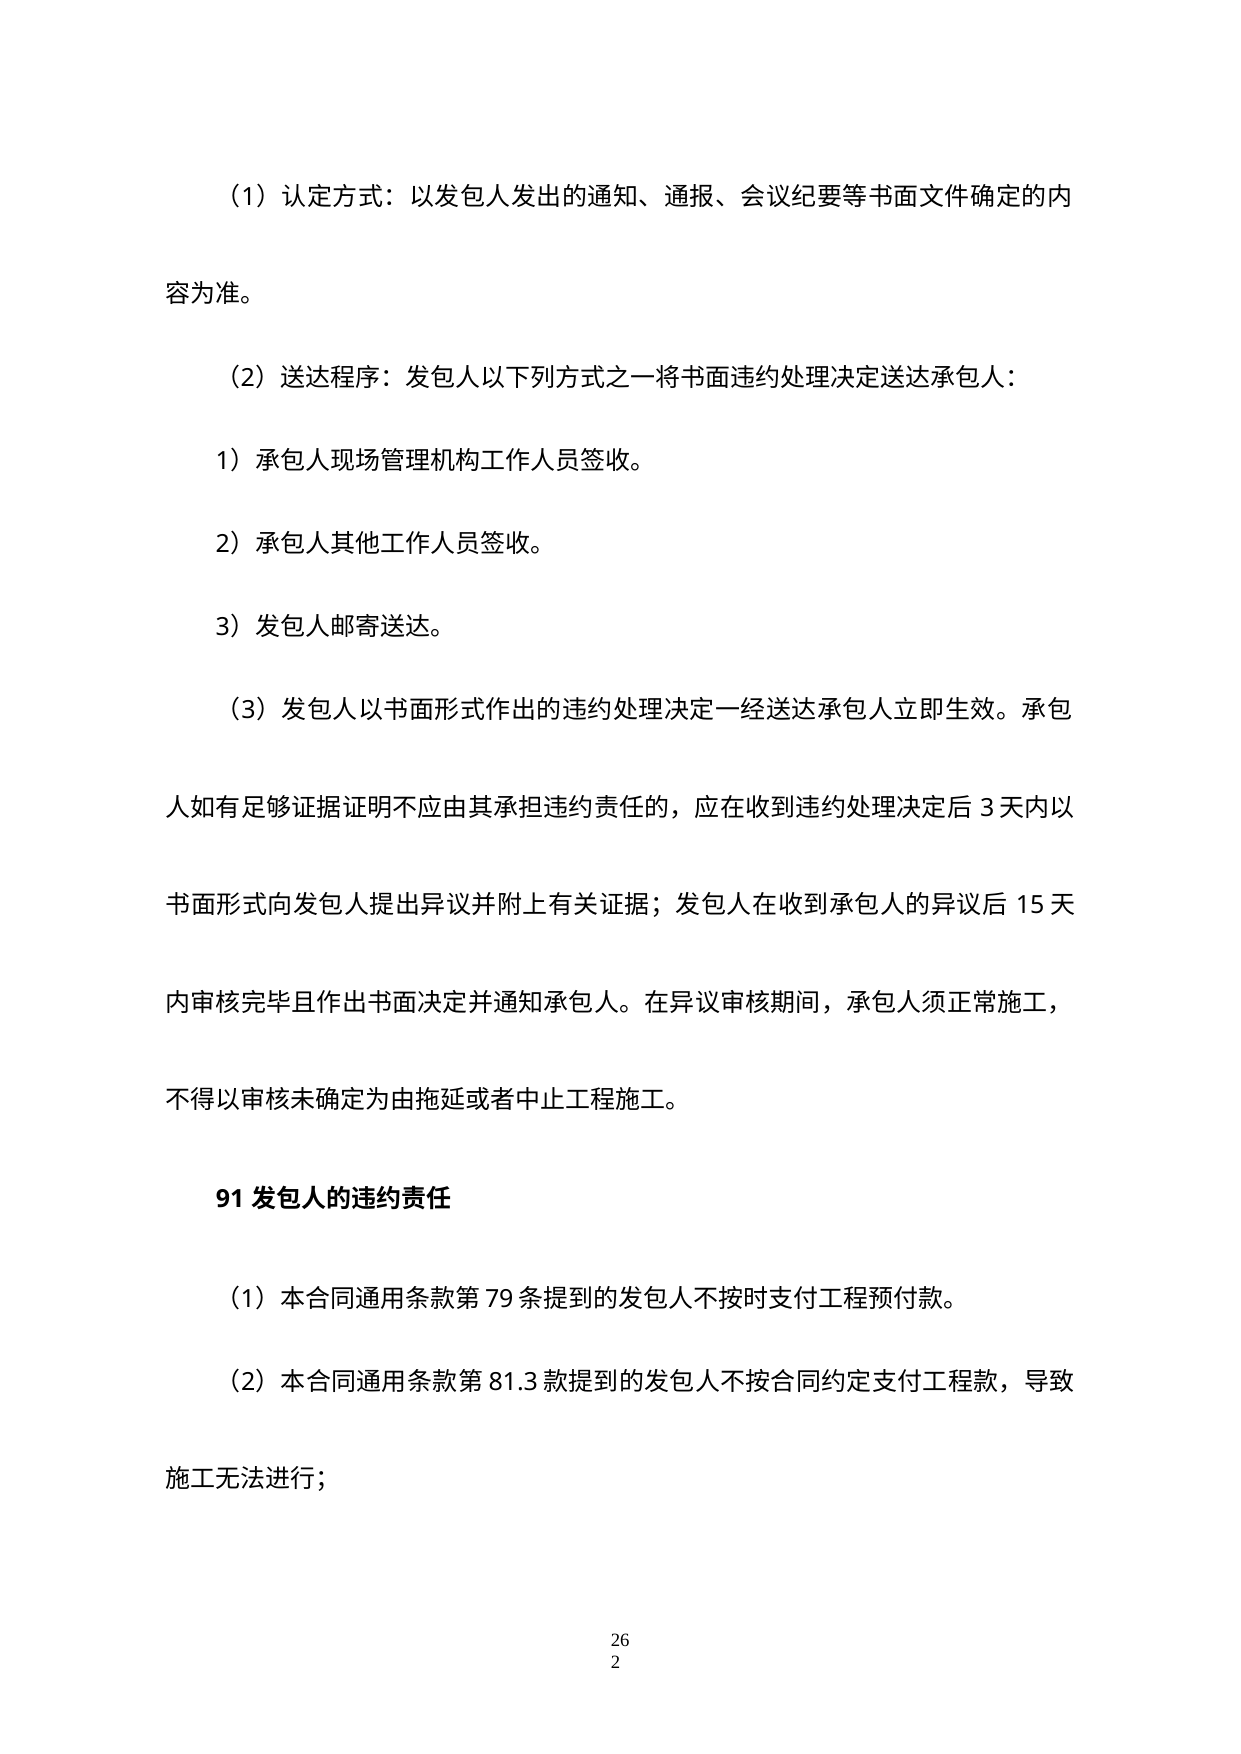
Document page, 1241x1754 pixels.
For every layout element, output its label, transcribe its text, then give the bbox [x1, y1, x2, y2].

text 2）承包人其他工作人员签收。 [165, 509, 1075, 574]
text （2）本合同通用条款第81.3款提到的发包人不按合同约定支付工程款，导致施工无法进行； [165, 1347, 1075, 1509]
text （2）送达程序：发包人以下列方式之一将书面违约处理决定送达承包人： [165, 343, 1075, 408]
text 1）承包人现场管理机构工作人员签收。 [165, 426, 1075, 491]
text 91 发包人的违约责任 [165, 1164, 1075, 1229]
text （1）认定方式：以发包人发出的通知、通报、会议纪要等书面文件确定的内容为准。 [165, 162, 1075, 324]
text （1）本合同通用条款第79条提到的发包人不按时支付工程预付款。 [165, 1264, 1075, 1329]
text （3）发包人以书面形式作出的违约处理决定一经送达承包人立即生效。承包人如有足够证据证明不应由其承担违约责任的，应在收到违约处理决定后3天内以书面形式向发包人提出异议并附上有关证据；发包人在收到承包人的异议后15天内审核完毕且作出书面决定并通知承包人。在异议审核期间，承包人须正常施工，不得以审核未确定为由拖延或者中止工程施工。 [165, 675, 1075, 1130]
text 3）发包人邮寄送达。 [165, 592, 1075, 657]
